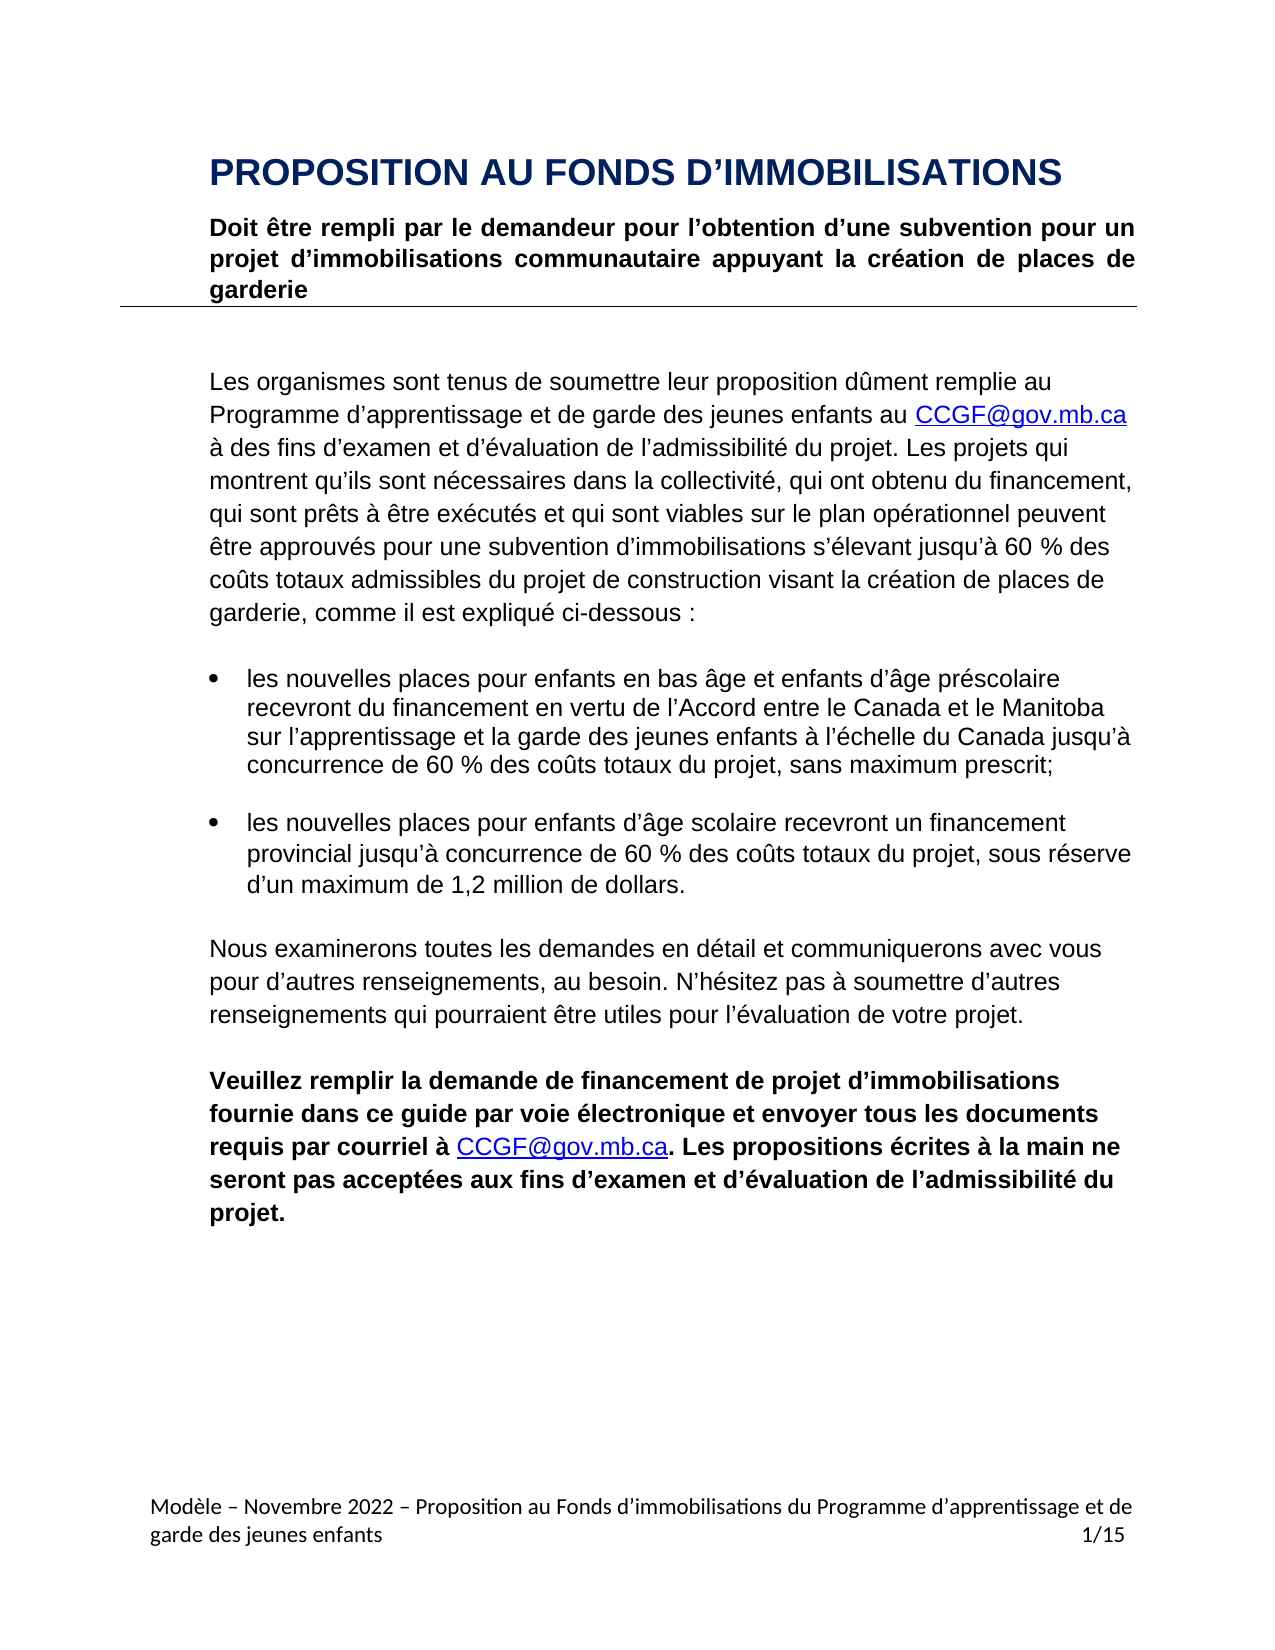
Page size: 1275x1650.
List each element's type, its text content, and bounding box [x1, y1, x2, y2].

text Nous examinerons toutes les demandes en détail et communiquerons avec vous pour d’autres renseignements, au besoin. N’hésitez pas à soumettre d’autres renseignements qui pourraient être utiles pour l’évaluation de votre projet. [209, 934, 1137, 1029]
text Veuillez remplir la demande de financement de projet d’immobilisations fournie dans ce guide par voie électronique et envoyer tous les documents requis par courriel à CCGF@gov.mb.ca. Les propositions écrites à la main ne seront pas acceptées aux fins d’examen et d’évaluation de l’admissibilité du projet. [209, 1066, 1137, 1227]
list les nouvelles places pour enfants d’âge scolaire recevront un financement provincial jusqu’à concurrence de 60 % des coûts totaux du projet, sous réserve d’un maximum de 1,2 million de dollars. [209, 808, 1137, 899]
text Les organismes sont tenus de soumettre leur proposition dûment remplie au Programme d’apprentissage et de garde des jeunes enfants au CCGF@gov.mb.ca à des fins d’examen et d’évaluation de l’admissibilité du projet. Les projets qui montrent qu’ils sont nécessaires dans la collectivité, qui ont obtenu du financement, qui sont prêts à être exécutés et qui sont viables sur le plan opérationnel peuvent être approuvés pour une subvention d’immobilisations s’élevant jusqu’à 60 % des coûts totaux admissibles du projet de construction visant la création de places de garderie, comme il est expliqué ci-dessous : [209, 367, 1137, 627]
text PROPOSITION AU FONDS D’IMMOBILISATIONS [209, 150, 1137, 193]
list les nouvelles places pour enfants en bas âge et enfants d’âge préscolaire recevront du financement en vertu de l’Accord entre le Canada et le Manitoba sur l’apprentissage et la garde des jeunes enfants à l’échelle du Canada jusqu’à concurrence de 60 % des coûts totaux du projet, sans maximum prescrit; [209, 664, 1137, 779]
text Doit être rempli par le demandeur pour l’obtention d’une subvention pour un projet d’immobilisations communautaire appuyant la création de places de garderie [120, 213, 1137, 306]
